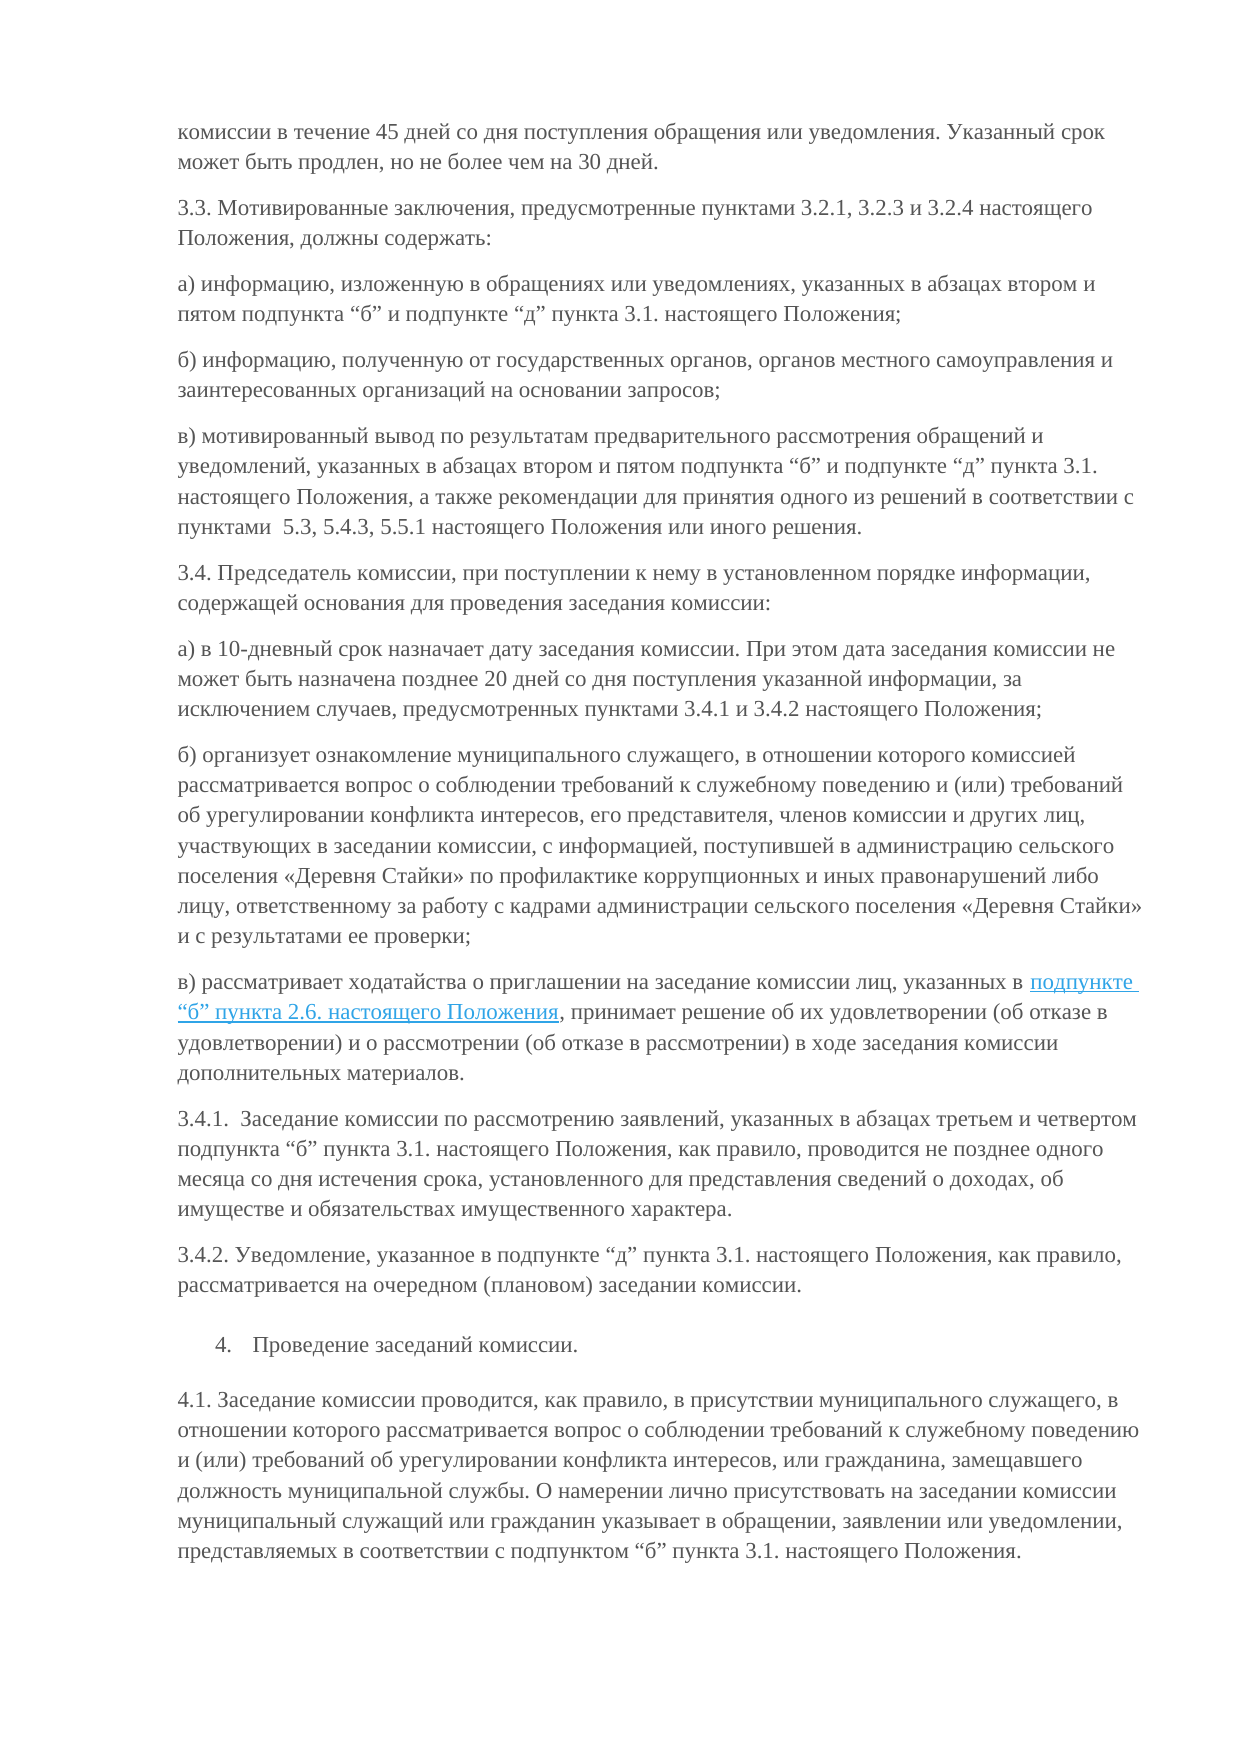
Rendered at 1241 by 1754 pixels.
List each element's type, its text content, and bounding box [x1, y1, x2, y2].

text 3.4. Председатель комиссии, при поступлении к нему в установленном порядке информации, содержащей основания для проведения заседания комиссии: [177, 559, 1152, 615]
text 3.4.1. Заседание комиссии по рассмотрению заявлений, указанных в абзацах третьем и четвертом подпункта “б” пункта 3.1. настоящего Положения, как правило, проводится не позднее одного месяца со дня истечения срока, установленного для представления сведений о доходах, об имуществе и обязательствах имущественного характера. [177, 1104, 1152, 1222]
text б) информацию, полученную от государственных органов, органов местного самоуправления и заинтересованных организаций на основании запросов; [177, 346, 1152, 403]
text 4.1. Заседание комиссии проводится, как правило, в присутствии муниципального служащего, в отношении которого рассматривается вопрос о соблюдении требований к служебному поведению и (или) требований об урегулировании конфликта интересов, или гражданина, замещавшего должность муниципальной службы. О намерении лично присутствовать на заседании комиссии муниципальный служащий или гражданин указывает в обращении, заявлении или уведомлении, представляемых в соответствии с подпунктом “б” пункта 3.1. настоящего Положения. [177, 1386, 1152, 1563]
text 3.4.2. Уведомление, указанное в подпункте “д” пункта 3.1. настоящего Положения, как правило, рассматривается на очередном (плановом) заседании комиссии. [177, 1241, 1152, 1298]
text 3.3. Мотивированные заключения, предусмотренные пунктами 3.2.1, 3.2.3 и 3.2.4 настоящего Положения, должны содержать: [177, 194, 1152, 251]
list Проведение заседаний комиссии. [215, 1331, 1152, 1357]
text б) организует ознакомление муниципального служащего, в отношении которого комиссией рассматривается вопрос о соблюдении требований к служебному поведению и (или) требований об урегулировании конфликта интересов, его представителя, членов комиссии и других лиц, участвующих в заседании комиссии, с информацией, поступившей в администрацию сельского поселения «Деревня Стайки» по профилактике коррупционных и иных правонарушений либо лицу, ответственному за работу с кадрами администрации сельского поселения «Деревня Стайки» и с результатами ее проверки; [177, 741, 1152, 949]
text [177, 118, 1152, 175]
text а) в 10-дневный срок назначает дату заседания комиссии. При этом дата заседания комиссии не может быть назначена позднее 20 дней со дня поступления указанной информации, за исключением случаев, предусмотренных пунктами 3.4.1 и 3.4.2 настоящего Положения; [177, 635, 1152, 722]
text в) рассматривает ходатайства о приглашении на заседание комиссии лиц, указанных в подпункте “б” пункта 2.6. настоящего Положения, принимает решение об их удовлетворении (об отказе в удовлетворении) и о рассмотрении (об отказе в рассмотрении) в ходе заседания комиссии дополнительных материалов. [177, 968, 1152, 1085]
text в) мотивированный вывод по результатам предварительного рассмотрения обращений и уведомлений, указанных в абзацах втором и пятом подпункта “б” и подпункте “д” пункта 3.1. настоящего Положения, а также рекомендации для принятия одного из решений в соответствии с пунктами 5.3, 5.4.3, 5.5.1 настоящего Положения или иного решения. [177, 422, 1152, 539]
text а) информацию, изложенную в обращениях или уведомлениях, указанных в абзацах втором и пятом подпункта “б” и подпункте “д” пункта 3.1. настоящего Положения; [177, 270, 1152, 327]
